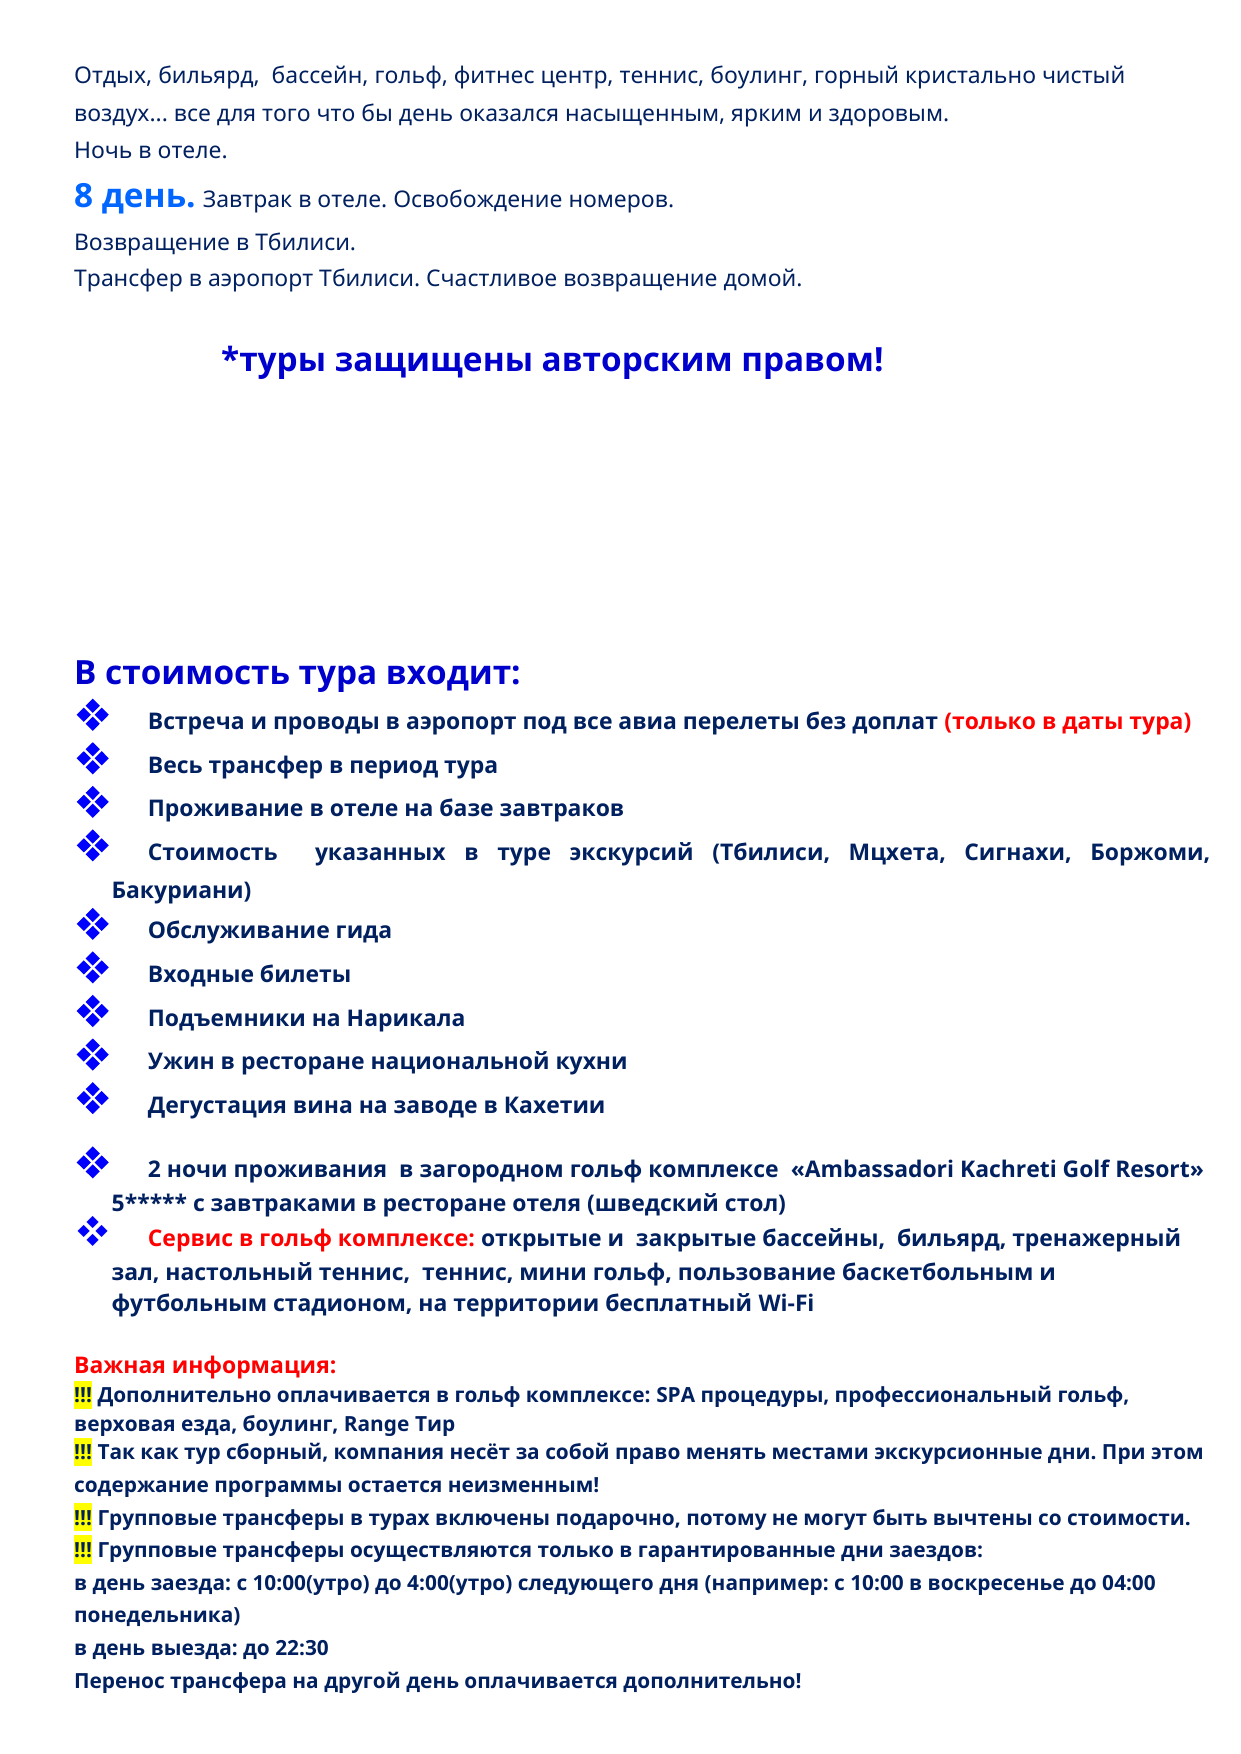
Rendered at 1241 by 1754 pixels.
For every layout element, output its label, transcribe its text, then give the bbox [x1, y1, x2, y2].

list Входные билеты [74, 953, 1211, 991]
list Подъемники на Нарикала [74, 997, 1211, 1035]
list Обслуживание гида [74, 910, 1211, 948]
text Важная информация: !!! Дополнительно оплачивается в гольф комплексе: SPA процедуры, профессиональный гольф, верховая езда, боулинг, Range Тир [74, 1349, 1211, 1437]
text Возвращение в Тбилиси. [74, 226, 1211, 257]
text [74, 1535, 1211, 1694]
list 2 ночи проживания в загородном гольф комплексе «Ambassadori Kachreti Golf Resort» 5***** с завтраками в ресторане отеля (шведский стол) [74, 1148, 1211, 1218]
text *туры защищены авторским правом! [74, 336, 1211, 381]
list Ужин в ресторане национальной кухни [74, 1041, 1211, 1078]
list Сервис в гольф комплексе: открытые и закрытые бассейны, бильярд, тренажерный зал, настольный теннис, теннис, мини гольф, пользование баскетбольным и футбольным стадионом, на территории бесплатный Wi-Fi [74, 1218, 1211, 1318]
text Отдых, бильярд, бассейн, гольф, фитнес центр, теннис, боулинг, горный кристально чистый воздух... все для того что бы день оказался насыщенным, ярким и здоровым. [74, 59, 1211, 128]
list Весь трансфер в период тура [74, 744, 1211, 782]
text 8 день. Завтрак в отеле. Освобождение номеров. [74, 172, 1240, 217]
text Ночь в отеле. [74, 134, 1240, 165]
list Встреча и проводы в аэропорт под все авиа перелеты без доплат (только в даты тура) [74, 701, 1211, 739]
list Стоимость указанных в туре экскурсий (Тбилиси, Мцхета, Сигнахи, Боржоми, Бакуриани) [74, 831, 1211, 905]
text Трансфер в аэропорт Тбилиси. Счастливое возвращение домой. [74, 262, 1240, 293]
list Проживание в отеле на базе завтраков [74, 788, 1211, 826]
text В стоимость тура входит: [74, 649, 1211, 694]
text !!! Так как тур сборный, компания несёт за собой право менять местами экскурсионные дни. При этом содержание программы остается неизменным! !!! Групповые трансферы в турах включены подарочно, потому не могут быть вычтены со стоимости. [74, 1437, 1211, 1531]
list Дегустация вина на заводе в Кахетии [74, 1084, 1211, 1122]
